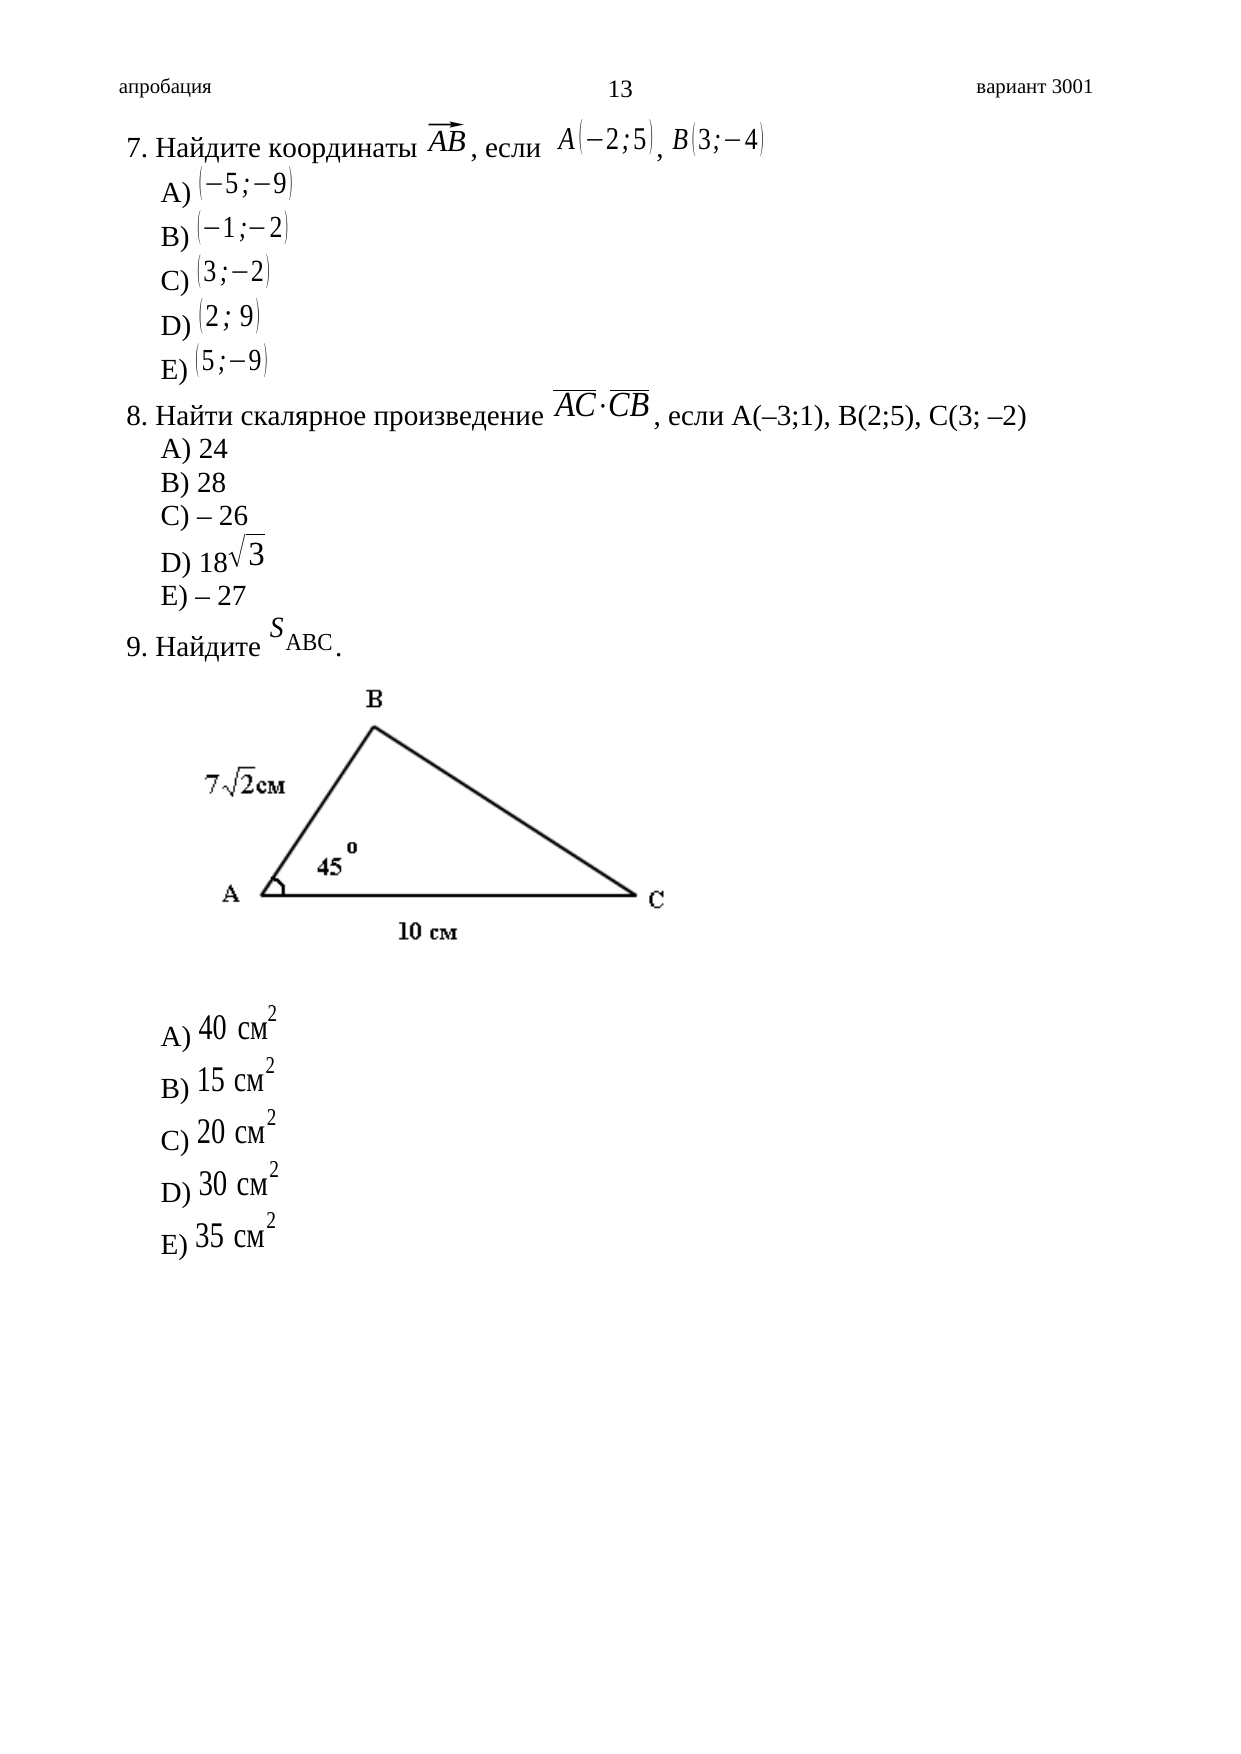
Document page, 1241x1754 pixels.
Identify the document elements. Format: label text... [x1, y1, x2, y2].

table_cell 9. Найдите . A) B) C) D) E) [108, 612, 1112, 1260]
table_cell 8. Найти скалярное произведение , если А(–3;1), В(2;5), С(3; –2) A) 24 B) 28 C) – 26 D) 18 E) – 27 [108, 386, 1112, 612]
table_header 7. Найдите координаты , если , A) B) C) D) E) [108, 119, 1112, 386]
picture [160, 662, 767, 1001]
